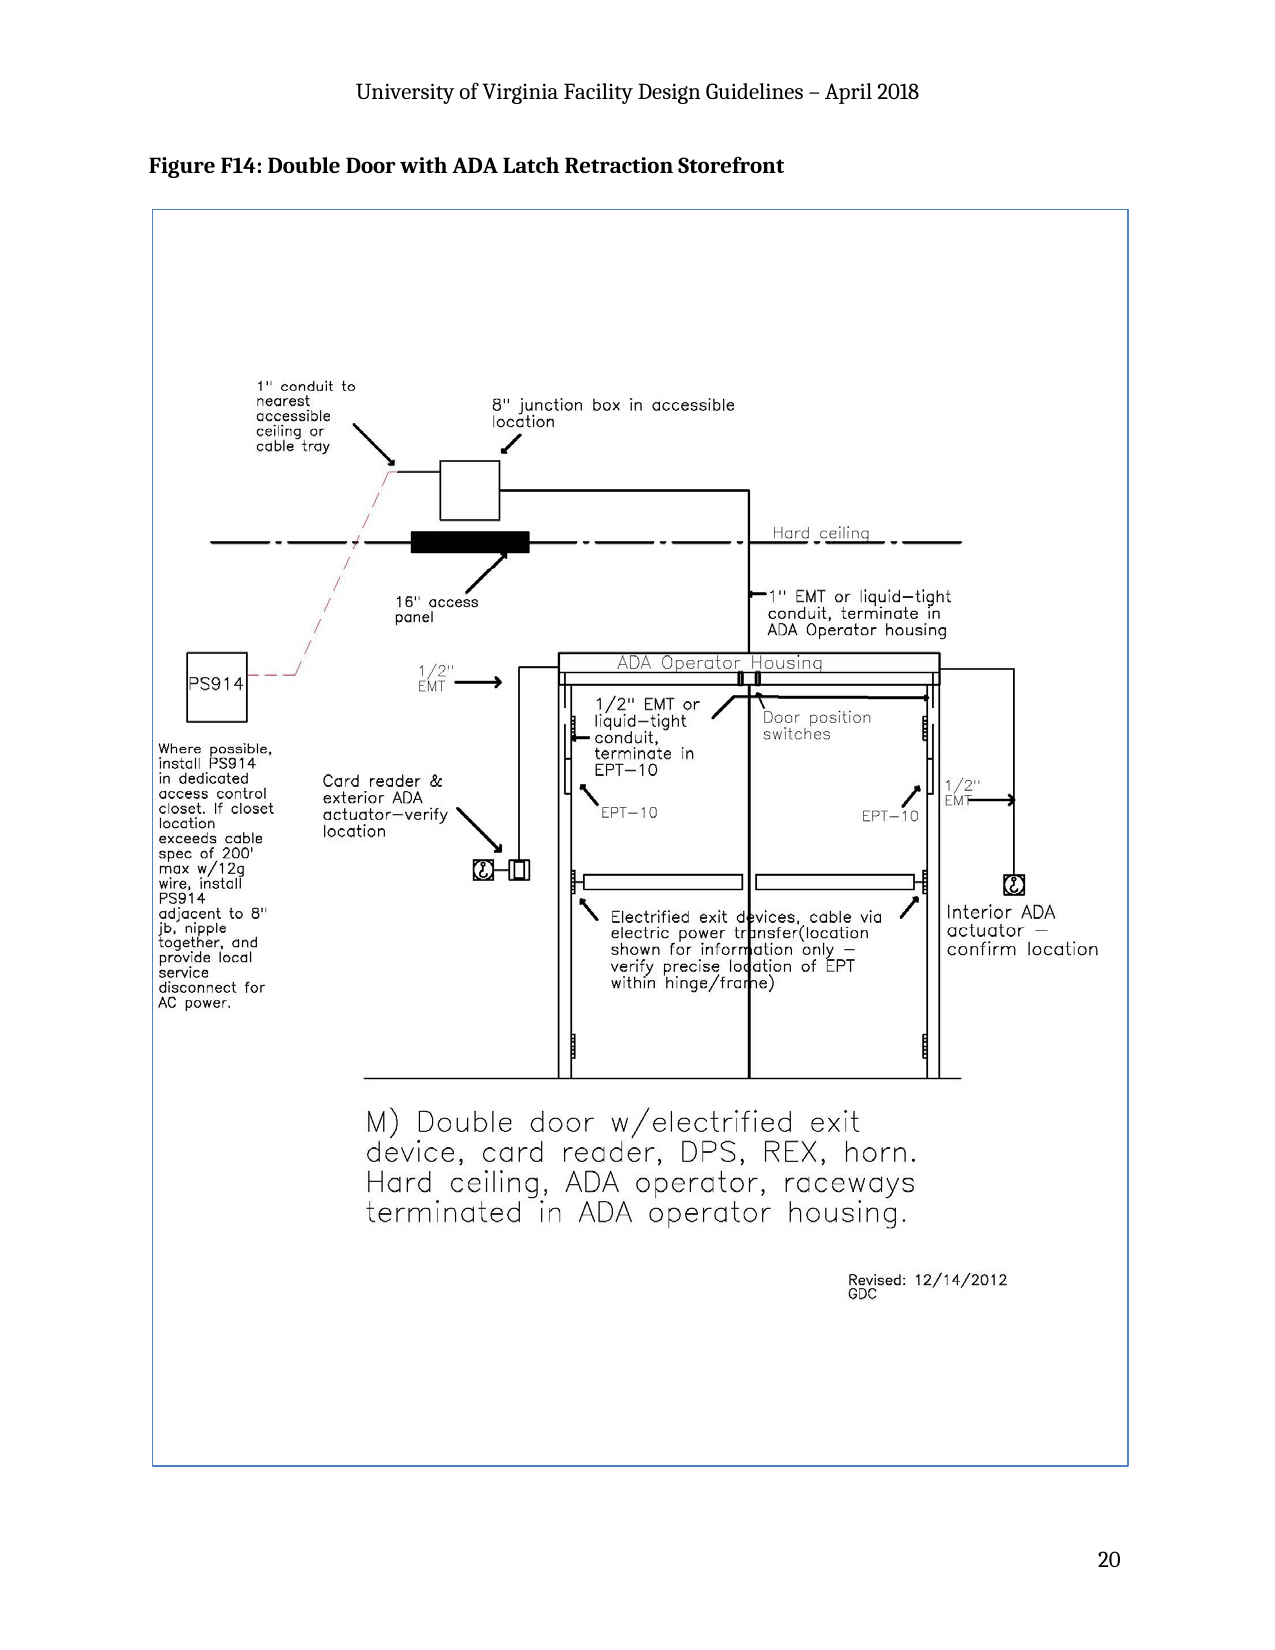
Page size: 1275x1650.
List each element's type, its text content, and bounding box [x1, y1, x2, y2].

picture [153, 210, 1127, 1465]
subtitle Figure F14: Double Door with ADA Latch Retraction Storefront [148, 152, 1125, 179]
